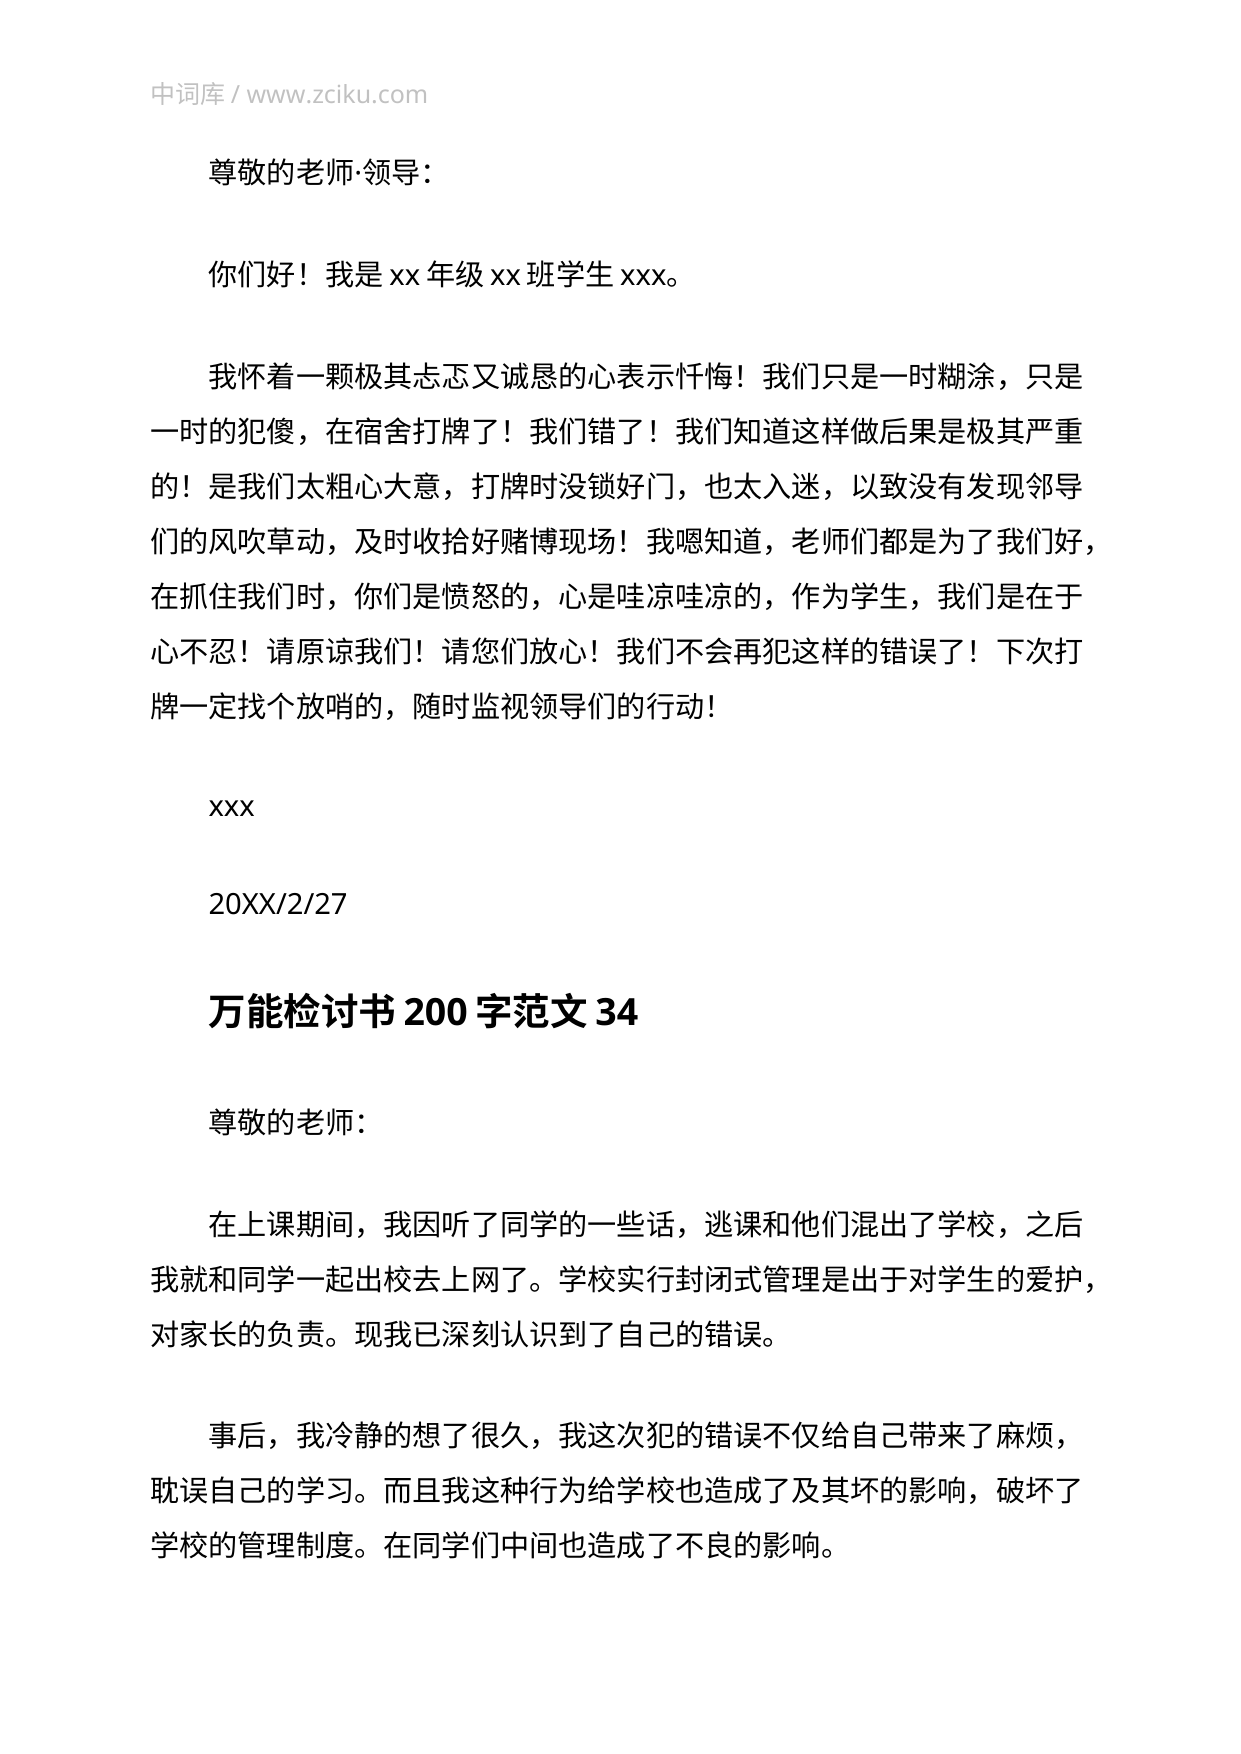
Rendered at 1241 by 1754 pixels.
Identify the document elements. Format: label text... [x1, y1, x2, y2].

text 在上课期间，我因听了同学的一些话，逃课和他们混出了学校，之后我就和同学一起出校去上网了。学校实行封闭式管理是出于对学生的爱护，对家长的负责。现我已深刻认识到了自己的错误。 [150, 1201, 1090, 1353]
text 20XX/2/27 [150, 883, 1090, 923]
text 我怀着一颗极其忐忑又诚恳的心表示忏悔！我们只是一时糊涂，只是一时的犯傻，在宿舍打牌了！我们错了！我们知道这样做后果是极其严重的！是我们太粗心大意，打牌时没锁好门，也太入迷，以致没有发现邻导们的风吹草动，及时收拾好赌博现场！我嗯知道，老师们都是为了我们好，在抓住我们时，你们是愤怒的，心是哇凉哇凉的，作为学生，我们是在于心不忍！请原谅我们！请您们放心！我们不会再犯这样的错误了！下次打牌一定找个放哨的，随时监视领导们的行动！ [150, 354, 1090, 726]
text 万能检讨书200字范文34 [150, 982, 1090, 1036]
text xxx [150, 785, 1090, 825]
text 尊敬的老师·领导： [150, 150, 1090, 192]
text 尊敬的老师： [150, 1099, 1090, 1142]
text 事后，我冷静的想了很久，我这次犯的错误不仅给自己带来了麻烦，耽误自己的学习。而且我这种行为给学校也造成了及其坏的影响，破坏了学校的管理制度。在同学们中间也造成了不良的影响。 [150, 1413, 1090, 1565]
text 你们好！我是xx年级xx班学生xxx。 [150, 252, 1090, 294]
